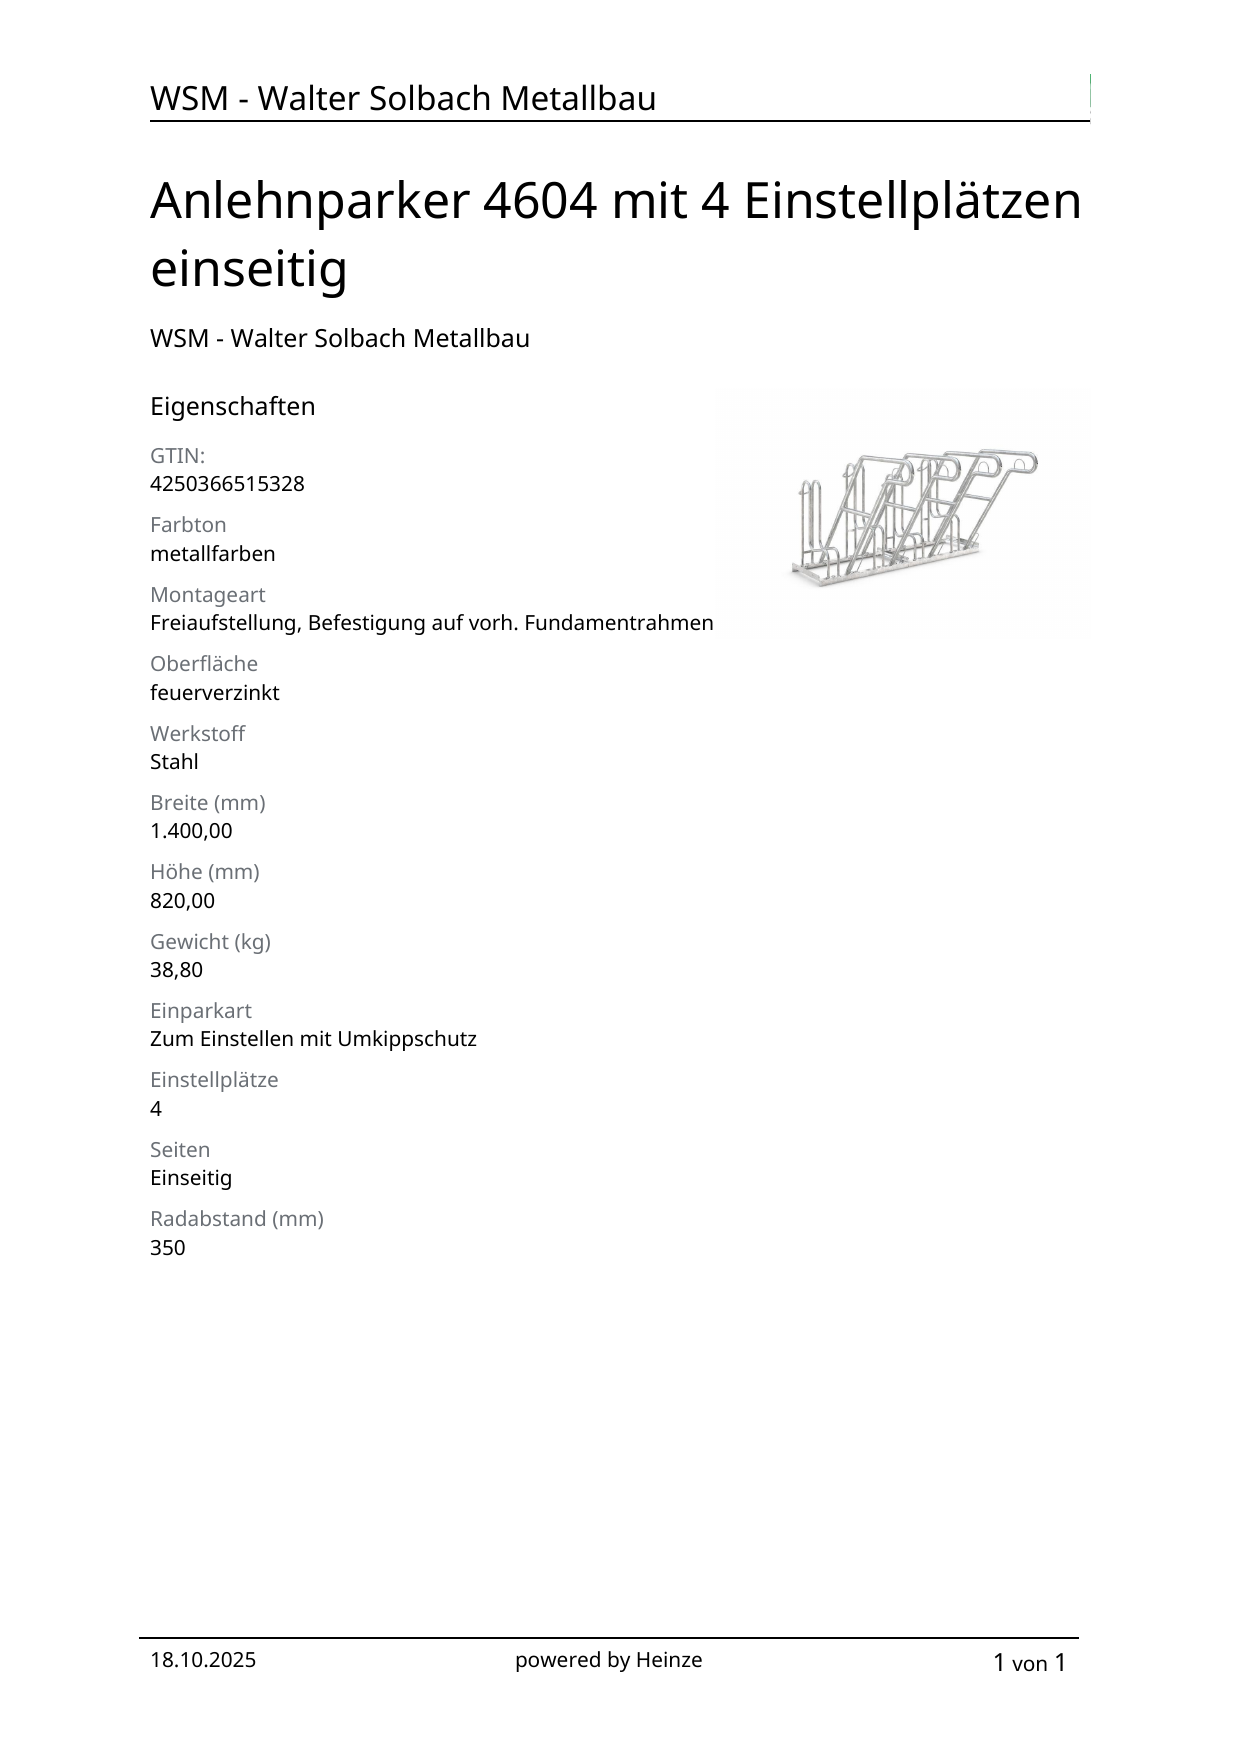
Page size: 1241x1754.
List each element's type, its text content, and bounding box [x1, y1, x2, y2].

text Stahl [150, 747, 1090, 776]
text Einparkart [150, 996, 1090, 1024]
text 38,80 [150, 955, 1090, 984]
text 820,00 [150, 886, 1090, 914]
text Zum Einstellen mit Umkippschutz [150, 1024, 1090, 1053]
text 350 [150, 1233, 1090, 1261]
text GTIN: [150, 441, 715, 469]
text 1.400,00 [150, 816, 1090, 845]
text Einseitig [150, 1163, 1090, 1192]
text Einstellplätze [150, 1066, 1090, 1094]
text Anlehnparker 4604 mit 4 Einstellplätzen einseitig [150, 165, 1090, 301]
text Höhe (mm) [150, 857, 1090, 886]
text Montageart [150, 580, 715, 608]
text WSM - Walter Solbach Metallbau [150, 320, 1090, 354]
text Eigenschaften [150, 388, 715, 422]
text Radabstand (mm) [150, 1204, 1090, 1233]
text Freiaufstellung, Befestigung auf vorh. Fundamentrahmen [150, 608, 715, 637]
text Oberfläche [150, 649, 1090, 678]
text Gewicht (kg) [150, 927, 1090, 955]
text Seiten [150, 1135, 1090, 1163]
text feuerverzinkt [150, 678, 1090, 706]
text Farbton [150, 511, 715, 539]
picture [715, 388, 1091, 639]
text metallfarben [150, 539, 715, 567]
text 4250366515328 [150, 469, 715, 498]
text Breite (mm) [150, 788, 1090, 816]
text Werkstoff [150, 719, 1090, 747]
text 4 [150, 1094, 1090, 1122]
